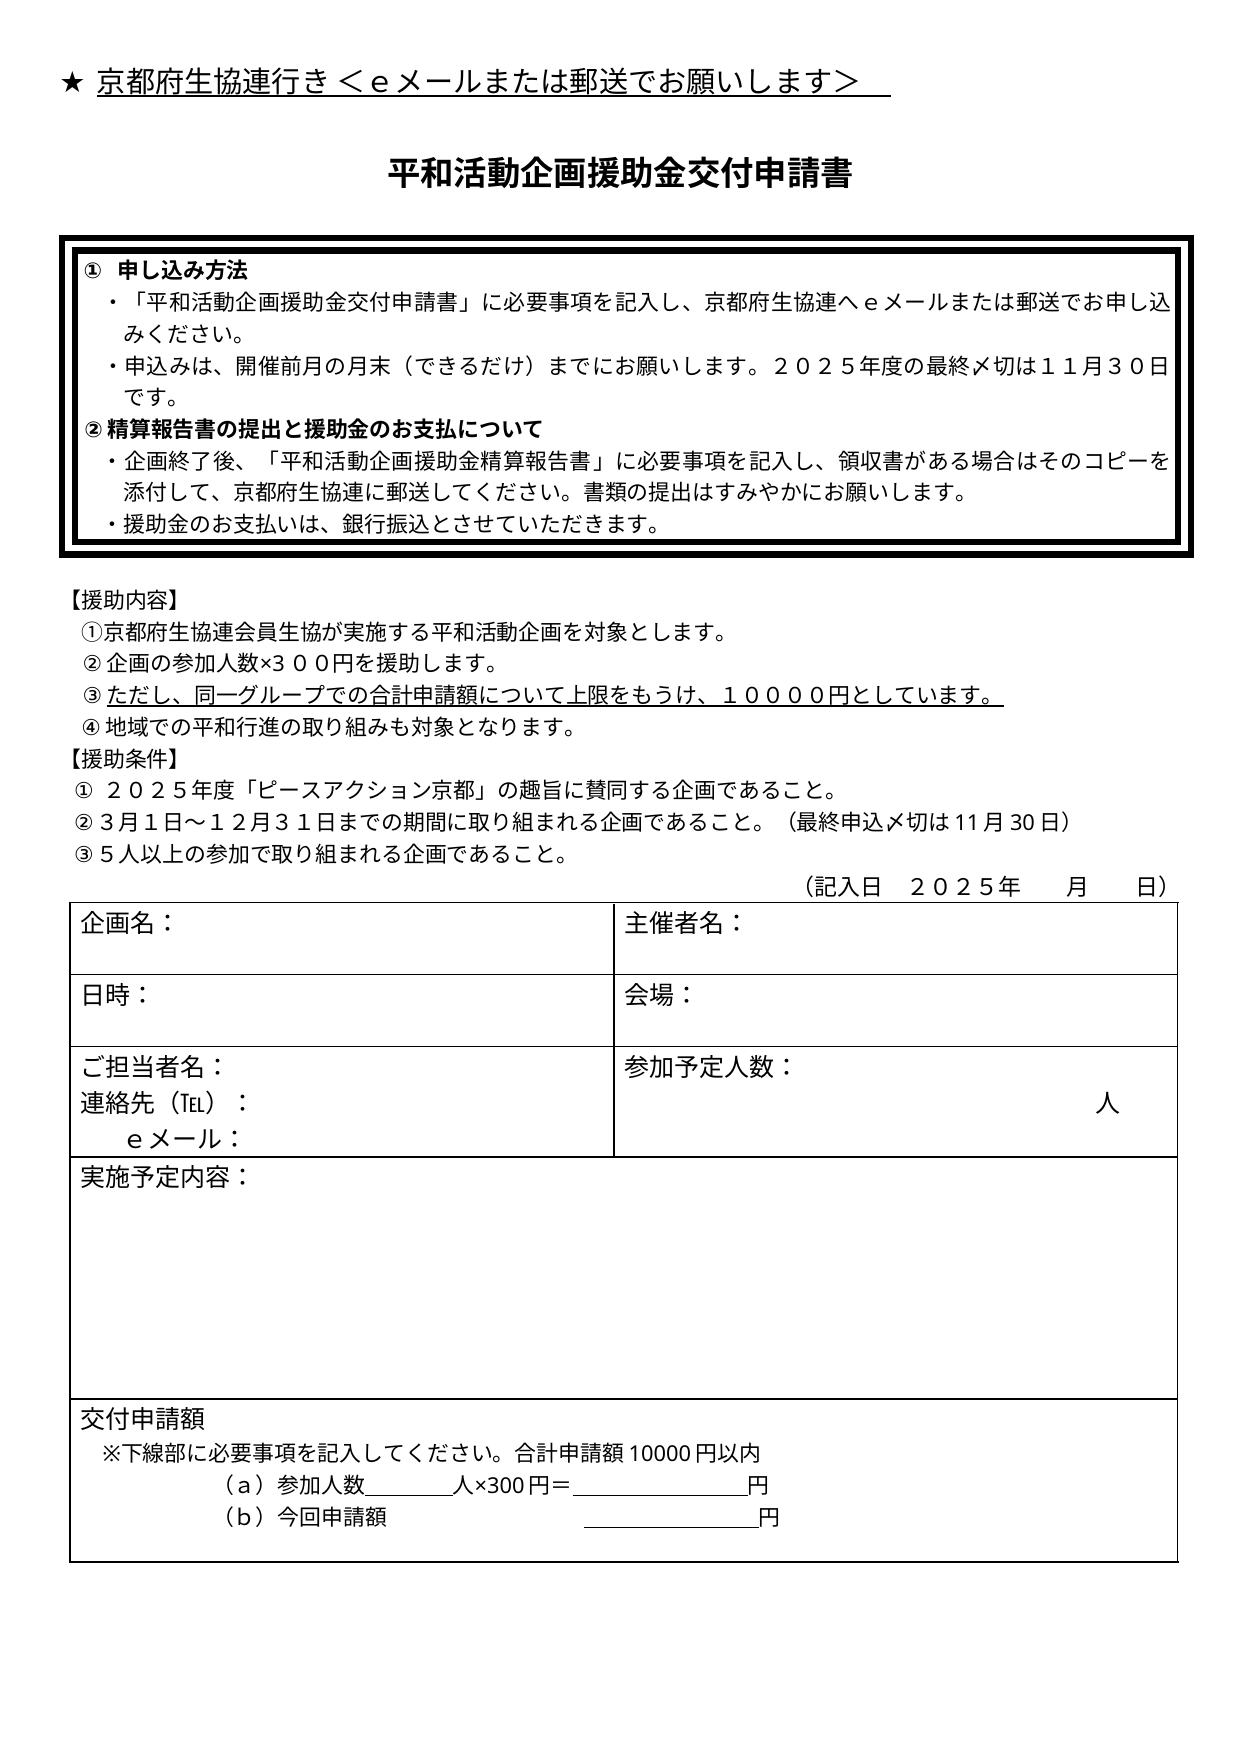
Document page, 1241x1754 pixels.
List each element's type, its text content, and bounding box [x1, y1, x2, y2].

text 【援助条件】 [59, 742, 1181, 773]
text ③ただし、同一グループでの合計申請額について上限をもうけ、１００００円としています。 [59, 678, 1181, 710]
list 京都府生協連行き ＜ｅメールまたは郵送でお願いします＞ [59, 59, 1181, 101]
text 平和活動企画援助金交付申請書 [59, 147, 1181, 195]
table_cell 参加予定人数： 人 [615, 1047, 1177, 1156]
text （記入日 ２０２５年 月 日） [59, 869, 1181, 902]
table_cell 実施予定内容： [71, 1158, 1177, 1398]
table_cell 交付申請額 ※下線部に必要事項を記入してください。合計申請額10000円以内 （ａ）参加人数 人×300円＝ 円 （ｂ）今回申請額 円 [71, 1400, 1177, 1561]
table_cell 日時： [71, 975, 613, 1046]
list ２０２５年度「ピースアクション京都」の趣旨に賛同する企画であること。 [74, 773, 1181, 805]
list ５人以上の参加で取り組まれる企画であること。 [74, 837, 1181, 869]
text 【援助内容】 [59, 583, 1181, 615]
text ①京都府生協連会員生協が実施する平和活動企画を対象とします。 [59, 615, 1181, 646]
table_header 申し込み方法 ・「平和活動企画援助金交付申請書」に必要事項を記入し、京都府生協連へｅメールまたは郵送でお申し込みください。 ・申込みは、開催前月の月末（できるだけ）までにお願いします。２０２５年度の最終〆切は１１月３０日です。 ②精算報告書の提出と援助金のお支払について ・企画終了後、「平和活動企画援助金精算報告書」に必要事項を記入し、領収書がある場合はそのコピーを添付して、京都府生協連に郵送してください。書類の提出はすみやかにお願いします。 ・援助金のお支払いは、銀行振込とさせていただきます。 [69, 241, 1184, 539]
table_cell 会場： [615, 975, 1177, 1046]
text ②企画の参加人数×3００円を援助します。 [59, 646, 1181, 678]
table_header 企画名： [71, 903, 614, 974]
text ④地域での平和行進の取り組みも対象となります。 [59, 710, 1181, 742]
table_cell ご担当者名： 連絡先（℡）： ｅメール： [71, 1047, 613, 1156]
table_header 主催者名： [615, 903, 1177, 974]
list ３月１日～１２月３１日までの期間に取り組まれる企画であること。（最終申込〆切は11月30日） [74, 805, 1181, 837]
